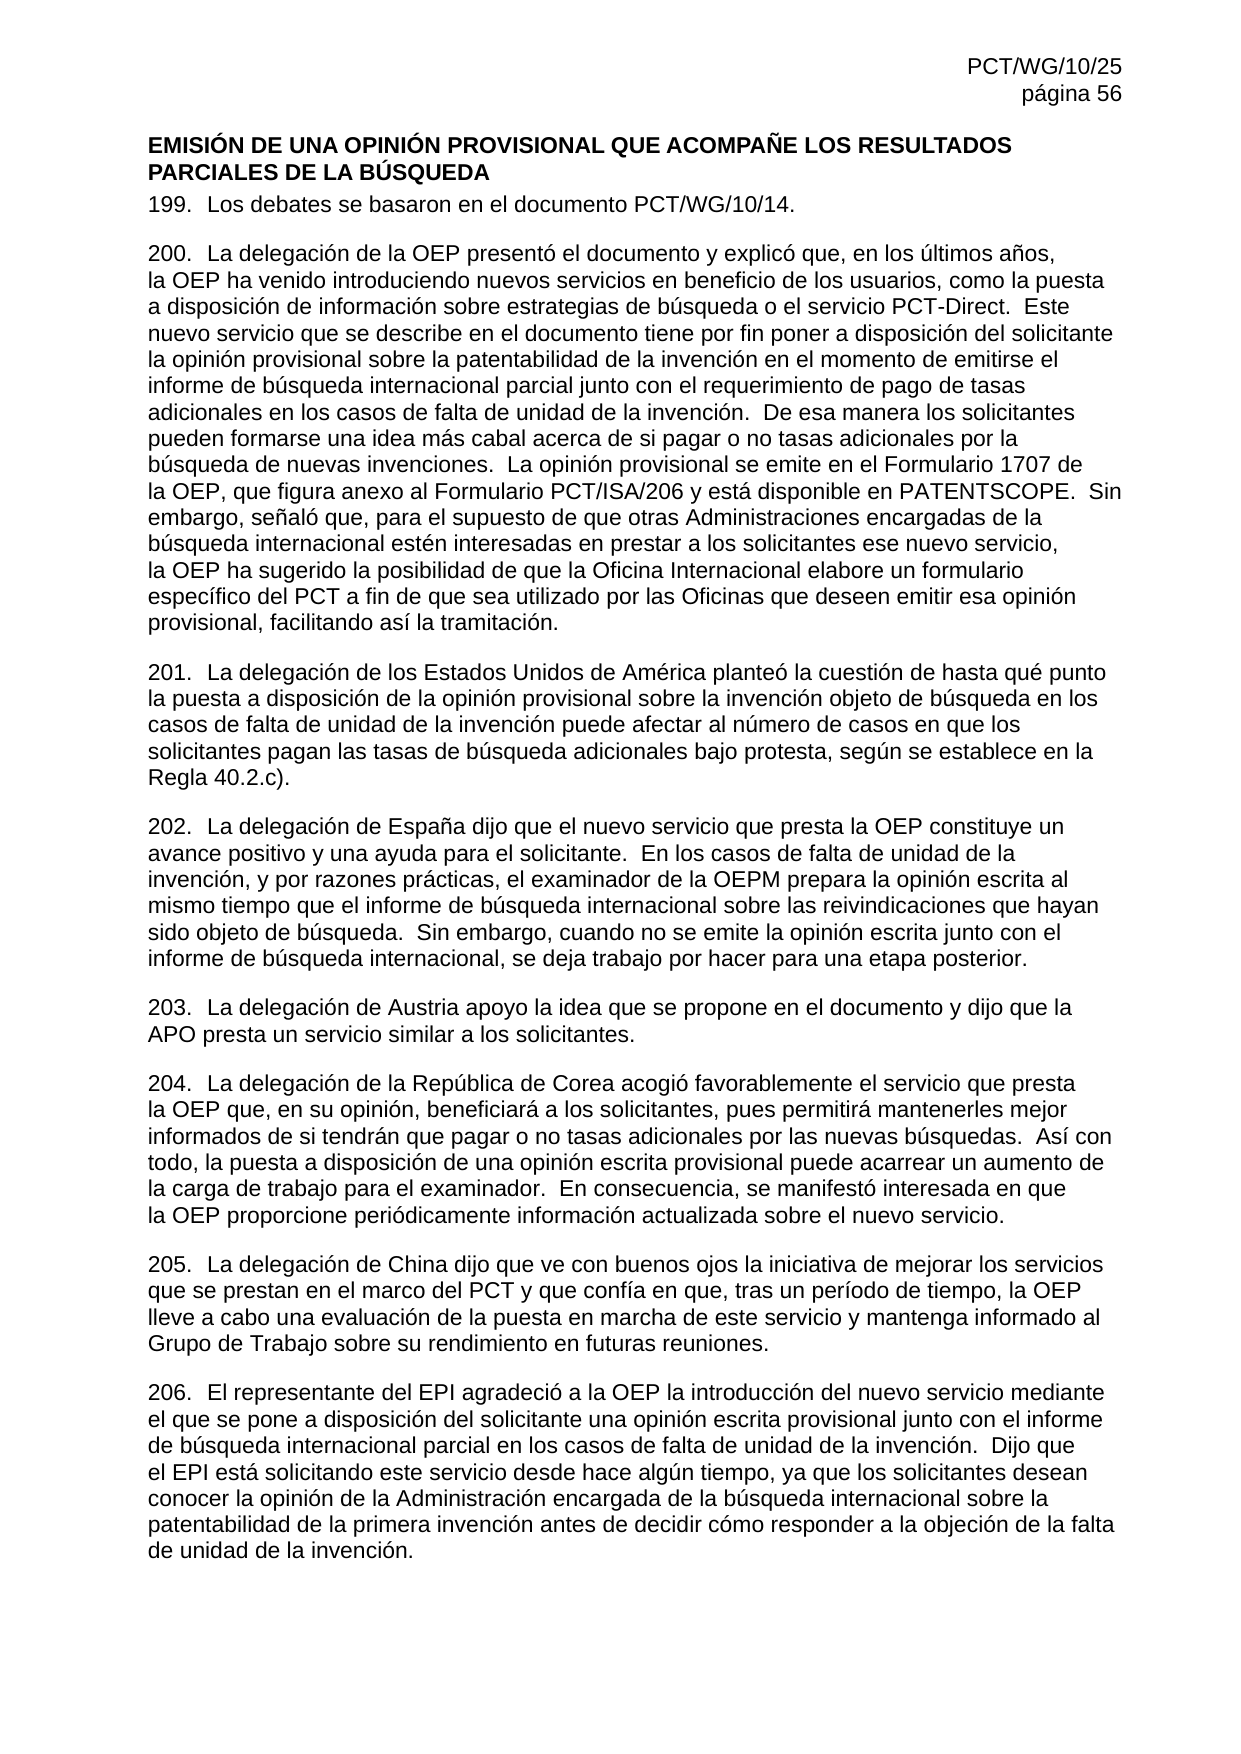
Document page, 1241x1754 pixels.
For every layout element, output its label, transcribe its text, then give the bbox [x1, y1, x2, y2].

text La delegación de China dijo que ve con buenos ojos la iniciativa de mejorar los servicios que se prestan en el marco del PCT y que confía en que, tras un período de tiempo, la OEP lleve a cabo una evaluación de la puesta en marcha de este servicio y mantenga informado al Grupo de Trabajo sobre su rendimiento en futuras reuniones. [148, 1251, 1122, 1356]
text La delegación de la OEP presentó el documento y explicó que, en los últimos años, la OEP ha venido introduciendo nuevos servicios en beneficio de los usuarios, como la puesta a disposición de información sobre estrategias de búsqueda o el servicio PCT-Direct. Este nuevo servicio que se describe en el documento tiene por fin poner a disposición del solicitante la opinión provisional sobre la patentabilidad de la invención en el momento de emitirse el informe de búsqueda internacional parcial junto con el requerimiento de pago de tasas adicionales en los casos de falta de unidad de la invención. De esa manera los solicitantes pueden formarse una idea más cabal acerca de si pagar o no tasas adicionales por la búsqueda de nuevas invenciones. La opinión provisional se emite en el Formulario 1707 de la OEP, que figura anexo al Formulario PCT/ISA/206 y está disponible en PATENTSCOPE. Sin embargo, señaló que, para el supuesto de que otras Administraciones encargadas de la búsqueda internacional estén interesadas en prestar a los solicitantes ese nuevo servicio, la OEP ha sugerido la posibilidad de que la Oficina Internacional elabore un formulario específico del PCT a fin de que sea utilizado por las Oficinas que deseen emitir esa opinión provisional, facilitando así la tramitación. [148, 240, 1122, 636]
subtitle EMISIÓN DE UNA OPINIÓN PROVISIONAL QUE ACOMPAÑE LOS RESULTADOS PARCIALES DE LA BÚSQUEDA [148, 132, 1122, 185]
text Los debates se basaron en el documento PCT/WG/10/14. [148, 191, 1122, 217]
text La delegación de la República de Corea acogió favorablemente el servicio que presta la OEP que, en su opinión, beneficiará a los solicitantes, pues permitirá mantenerles mejor informados de si tendrán que pagar o no tasas adicionales por las nuevas búsquedas. Así con todo, la puesta a disposición de una opinión escrita provisional puede acarrear un aumento de la carga de trabajo para el examinador. En consecuencia, se manifestó interesada en que la OEP proporcione periódicamente información actualizada sobre el nuevo servicio. [148, 1070, 1122, 1228]
text La delegación de los Estados Unidos de América planteó la cuestión de hasta qué punto la puesta a disposición de la opinión provisional sobre la invención objeto de búsqueda en los casos de falta de unidad de la invención puede afectar al número de casos en que los solicitantes pagan las tasas de búsqueda adicionales bajo protesta, según se establece en la Regla 40.2.c). [148, 659, 1122, 790]
text La delegación de Austria apoyo la idea que se propone en el documento y dijo que la APO presta un servicio similar a los solicitantes. [148, 994, 1122, 1047]
text El representante del EPI agradeció a la OEP la introducción del nuevo servicio mediante el que se pone a disposición del solicitante una opinión escrita provisional junto con el informe de búsqueda internacional parcial en los casos de falta de unidad de la invención. Dijo que el EPI está solicitando este servicio desde hace algún tiempo, ya que los solicitantes desean conocer la opinión de la Administración encargada de la búsqueda internacional sobre la patentabilidad de la primera invención antes de decidir cómo responder a la objeción de la falta de unidad de la invención. [148, 1379, 1122, 1564]
text La delegación de España dijo que el nuevo servicio que presta la OEP constituye un avance positivo y una ayuda para el solicitante. En los casos de falta de unidad de la invención, y por razones prácticas, el examinador de la OEPM prepara la opinión escrita al mismo tiempo que el informe de búsqueda internacional sobre las reivindicaciones que hayan sido objeto de búsqueda. Sin embargo, cuando no se emite la opinión escrita junto con el informe de búsqueda internacional, se deja trabajo por hacer para una etapa posterior. [148, 813, 1122, 971]
